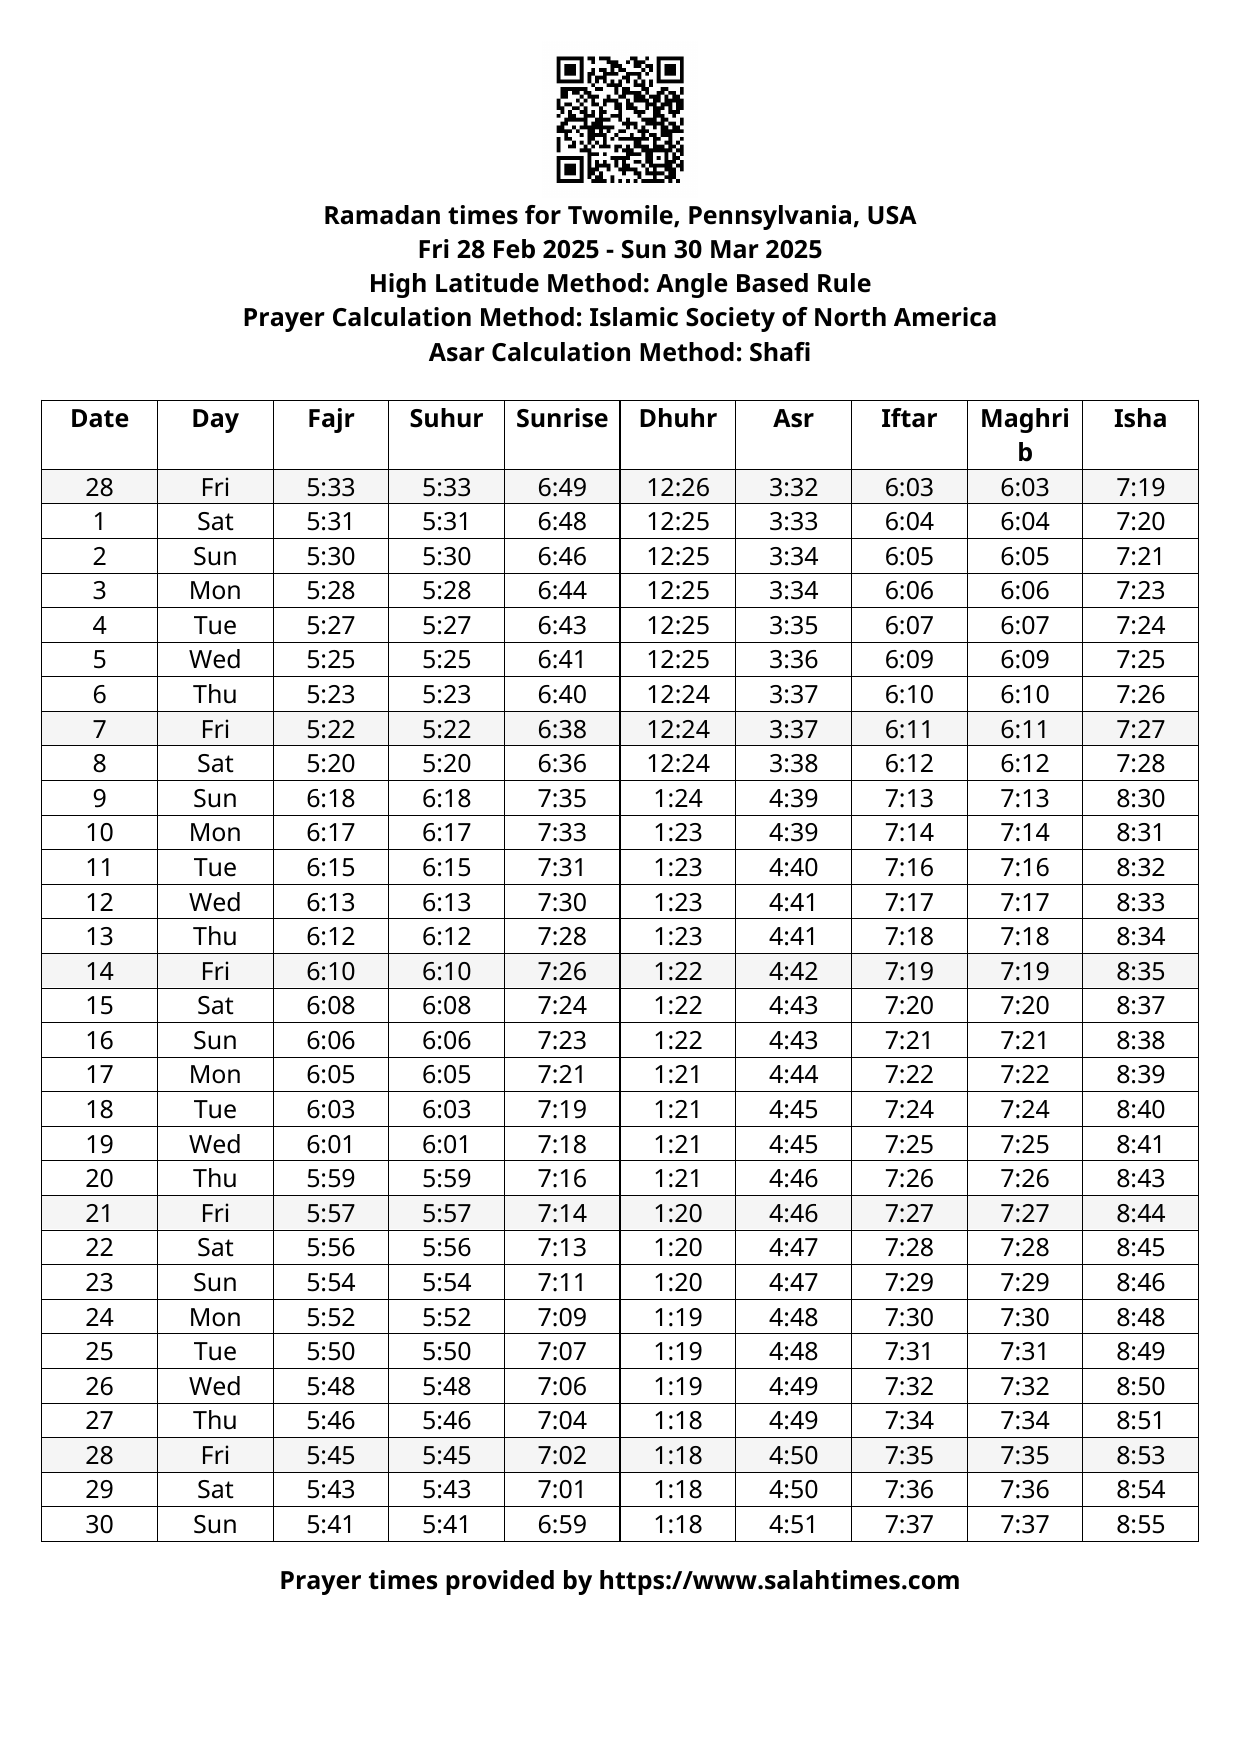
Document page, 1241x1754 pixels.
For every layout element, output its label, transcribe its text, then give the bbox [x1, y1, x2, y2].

table_cell 18 [42, 1092, 157, 1126]
table_cell 5:43 [389, 1473, 504, 1506]
table_cell 7:20 [1083, 504, 1198, 538]
table_cell 7:19 [852, 954, 967, 987]
table_cell 5:20 [389, 746, 504, 780]
table_cell 1:21 [621, 1161, 735, 1195]
table_cell 5:27 [389, 608, 504, 642]
table_cell 4:39 [736, 781, 851, 814]
table_cell 7:19 [968, 954, 1082, 987]
table_cell Wed [158, 1369, 273, 1402]
table_cell 4:49 [736, 1404, 851, 1437]
table_cell 5:25 [274, 643, 388, 676]
table_cell 7:32 [968, 1369, 1082, 1402]
table_cell 6:03 [852, 470, 967, 503]
table_cell Sun [158, 1265, 273, 1299]
table_cell 5:59 [389, 1161, 504, 1195]
table_cell 1:23 [621, 850, 735, 884]
table_cell 12:24 [621, 677, 735, 711]
table_cell 5 [42, 643, 157, 676]
table_cell 5:45 [389, 1438, 504, 1472]
table_cell 5:30 [389, 539, 504, 572]
table_cell 6:12 [968, 746, 1082, 780]
text Fri 28 Feb 2025 - Sun 30 Mar 2025 [42, 232, 1198, 266]
table_header Day [158, 401, 273, 469]
table_cell 5:41 [389, 1507, 504, 1541]
table_cell 8:44 [1083, 1196, 1198, 1229]
table_cell 8:45 [1083, 1231, 1198, 1264]
table_cell 6:40 [505, 677, 619, 711]
table_cell 7:18 [852, 919, 967, 953]
table_cell 6:05 [968, 539, 1082, 572]
table_cell 14 [42, 954, 157, 987]
table_cell 6:06 [968, 574, 1082, 607]
table_cell 6:07 [968, 608, 1082, 642]
table_cell 7:28 [1083, 746, 1198, 780]
table_cell Sat [158, 989, 273, 1022]
table_cell 6:46 [505, 539, 619, 572]
table_cell 5:43 [274, 1473, 388, 1506]
table_cell 7:29 [968, 1265, 1082, 1299]
table_cell 7:22 [968, 1058, 1082, 1091]
table_cell 6:05 [852, 539, 967, 572]
table_cell 7:19 [1083, 470, 1198, 503]
table_cell 7:34 [968, 1404, 1082, 1437]
table_cell Mon [158, 816, 273, 849]
table_cell 8:50 [1083, 1369, 1198, 1402]
table_cell 7:33 [505, 816, 619, 849]
table_cell 6:09 [852, 643, 967, 676]
table_cell 7:31 [968, 1334, 1082, 1368]
table_cell 12:26 [621, 470, 735, 503]
table_cell 5:52 [274, 1300, 388, 1333]
table_cell 2 [42, 539, 157, 572]
table_cell 7:19 [505, 1092, 619, 1126]
table_cell 7:35 [505, 781, 619, 814]
table_cell 5:23 [389, 677, 504, 711]
table_cell Fri [158, 954, 273, 987]
table_cell 12:24 [621, 712, 735, 745]
table_cell 8:37 [1083, 989, 1198, 1022]
table_cell 4:44 [736, 1058, 851, 1091]
text Prayer times provided by https://www.salahtimes.com [42, 1563, 1198, 1597]
table_cell 6:10 [389, 954, 504, 987]
table_cell 28 [42, 1438, 157, 1472]
table_cell Tue [158, 850, 273, 884]
table_cell 22 [42, 1231, 157, 1264]
table_cell Fri [158, 1196, 273, 1229]
table_cell 3:34 [736, 539, 851, 572]
table_cell 6:12 [389, 919, 504, 953]
table_cell 5:25 [389, 643, 504, 676]
table_cell 9 [42, 781, 157, 814]
table_cell 1:21 [621, 1127, 735, 1160]
table_cell 12 [42, 885, 157, 918]
table_cell Thu [158, 919, 273, 953]
table_cell 12:25 [621, 643, 735, 676]
table_cell 5:31 [389, 504, 504, 538]
table_cell 6:10 [852, 677, 967, 711]
table_cell 6:09 [968, 643, 1082, 676]
table_cell 1:24 [621, 781, 735, 814]
table_cell 27 [42, 1404, 157, 1437]
table_cell 1:20 [621, 1196, 735, 1229]
table_header Date [42, 401, 157, 469]
table_cell 10 [42, 816, 157, 849]
table_cell 7:30 [968, 1300, 1082, 1333]
table_cell 12:25 [621, 539, 735, 572]
table_cell 1:18 [621, 1438, 735, 1472]
table_cell 12:24 [621, 746, 735, 780]
table_cell 8:31 [1083, 816, 1198, 849]
table_cell 3:35 [736, 608, 851, 642]
table_cell 5:57 [274, 1196, 388, 1229]
table_cell 4:45 [736, 1127, 851, 1160]
picture [542, 41, 699, 198]
table_cell Wed [158, 643, 273, 676]
table_cell 6:41 [505, 643, 619, 676]
table_cell 7:36 [852, 1473, 967, 1506]
table_cell 7:26 [968, 1161, 1082, 1195]
table_header Iftar [852, 401, 967, 469]
table_cell 11 [42, 850, 157, 884]
table_cell 7:20 [852, 989, 967, 1022]
table_cell 4:40 [736, 850, 851, 884]
table_cell 8:43 [1083, 1161, 1198, 1195]
table_cell 8:49 [1083, 1334, 1198, 1368]
table_cell 1:19 [621, 1369, 735, 1402]
table_cell Sun [158, 1023, 273, 1057]
table_header Sunrise [505, 401, 619, 469]
table_cell 7:27 [852, 1196, 967, 1229]
text Ramadan times for Twomile, Pennsylvania, USA [42, 198, 1198, 232]
table_cell 1:22 [621, 954, 735, 987]
table_cell 6:36 [505, 746, 619, 780]
table_cell 4:43 [736, 1023, 851, 1057]
table_cell 5:22 [274, 712, 388, 745]
table_cell 30 [42, 1507, 157, 1541]
table_cell Wed [158, 1127, 273, 1160]
table_cell 5:27 [274, 608, 388, 642]
table_cell Fri [158, 712, 273, 745]
table_cell 7:07 [505, 1334, 619, 1368]
table_cell 5:56 [274, 1231, 388, 1264]
table_cell 7:32 [852, 1369, 967, 1402]
table_cell 3:33 [736, 504, 851, 538]
table_cell 7:21 [505, 1058, 619, 1091]
table_cell 17 [42, 1058, 157, 1091]
table_cell 6:06 [389, 1023, 504, 1057]
table_cell 5:22 [389, 712, 504, 745]
table_cell 6:11 [968, 712, 1082, 745]
table_cell 6:10 [274, 954, 388, 987]
table_cell 7:06 [505, 1369, 619, 1402]
table_cell Mon [158, 574, 273, 607]
table_cell 5:59 [274, 1161, 388, 1195]
table_cell 6:10 [968, 677, 1082, 711]
table_cell 7:24 [1083, 608, 1198, 642]
table_header Suhur [389, 401, 504, 469]
table_cell 7:21 [1083, 539, 1198, 572]
table_cell 7:24 [852, 1092, 967, 1126]
table_cell Sat [158, 1473, 273, 1506]
table_cell 4:46 [736, 1161, 851, 1195]
table_cell 7:29 [852, 1265, 967, 1299]
table_cell 7:04 [505, 1404, 619, 1437]
table_cell 4:41 [736, 919, 851, 953]
table_cell 8:32 [1083, 850, 1198, 884]
table_cell 20 [42, 1161, 157, 1195]
table_cell 5:48 [274, 1369, 388, 1402]
table_cell 7:26 [1083, 677, 1198, 711]
table_cell 6:03 [274, 1092, 388, 1126]
table_cell Fri [158, 1438, 273, 1472]
table_cell 6:38 [505, 712, 619, 745]
table_cell 6:44 [505, 574, 619, 607]
table_cell 12:25 [621, 504, 735, 538]
table_cell 5:28 [274, 574, 388, 607]
table_cell 1:18 [621, 1507, 735, 1541]
table_cell 1:20 [621, 1265, 735, 1299]
table_cell 7:14 [852, 816, 967, 849]
table_cell 6:15 [274, 850, 388, 884]
table_cell 6:08 [274, 989, 388, 1022]
table_cell 8:35 [1083, 954, 1198, 987]
table_cell 7:14 [968, 816, 1082, 849]
table_cell 12:25 [621, 574, 735, 607]
table_cell 25 [42, 1334, 157, 1368]
table_cell 6:43 [505, 608, 619, 642]
table_cell 7:16 [968, 850, 1082, 884]
table_cell 5:50 [389, 1334, 504, 1368]
table_cell 4:48 [736, 1300, 851, 1333]
table_header Maghrib [968, 401, 1082, 469]
table_cell 6:17 [389, 816, 504, 849]
table_cell 7:21 [852, 1023, 967, 1057]
table_cell 7:35 [852, 1438, 967, 1472]
table_cell 8:30 [1083, 781, 1198, 814]
table_cell 4 [42, 608, 157, 642]
table_header Asr [736, 401, 851, 469]
table_cell 7:26 [505, 954, 619, 987]
table_cell 7:22 [852, 1058, 967, 1091]
table_cell 6:05 [389, 1058, 504, 1091]
table_cell 3:37 [736, 712, 851, 745]
table_cell 1:23 [621, 919, 735, 953]
table_cell 8:55 [1083, 1507, 1198, 1541]
table_cell Thu [158, 677, 273, 711]
table_cell 5:57 [389, 1196, 504, 1229]
table_cell 6:04 [852, 504, 967, 538]
table_cell 1:19 [621, 1334, 735, 1368]
table_cell 6:18 [389, 781, 504, 814]
table_cell 8:53 [1083, 1438, 1198, 1472]
table_cell 7:27 [1083, 712, 1198, 745]
table_cell 7:27 [968, 1196, 1082, 1229]
table_cell 8:38 [1083, 1023, 1198, 1057]
table_cell 7:25 [968, 1127, 1082, 1160]
table_cell 1:20 [621, 1231, 735, 1264]
table_cell 7:16 [852, 850, 967, 884]
table_cell 8:39 [1083, 1058, 1198, 1091]
table_cell 5:54 [274, 1265, 388, 1299]
table_cell 5:56 [389, 1231, 504, 1264]
table_cell 5:28 [389, 574, 504, 607]
table_cell 7:28 [505, 919, 619, 953]
table_cell Sat [158, 746, 273, 780]
table_cell Sun [158, 781, 273, 814]
table_cell 6:05 [274, 1058, 388, 1091]
table_cell 6:11 [852, 712, 967, 745]
table_cell 7:01 [505, 1473, 619, 1506]
table_cell 5:45 [274, 1438, 388, 1472]
table_cell 7:37 [968, 1507, 1082, 1541]
table_cell 5:41 [274, 1507, 388, 1541]
table_cell 6:03 [968, 470, 1082, 503]
table_cell Tue [158, 608, 273, 642]
table_cell 4:42 [736, 954, 851, 987]
table_cell 7:31 [505, 850, 619, 884]
table_cell 8:40 [1083, 1092, 1198, 1126]
table_cell 5:33 [389, 470, 504, 503]
table_cell 1:23 [621, 816, 735, 849]
table_cell 21 [42, 1196, 157, 1229]
table_cell 4:43 [736, 989, 851, 1022]
table_cell 8:34 [1083, 919, 1198, 953]
table_cell 6:13 [274, 885, 388, 918]
table_cell 5:52 [389, 1300, 504, 1333]
table_cell 8 [42, 746, 157, 780]
table_cell 7:26 [852, 1161, 967, 1195]
table_cell 4:50 [736, 1438, 851, 1472]
table_cell 7:18 [505, 1127, 619, 1160]
table_cell 1:21 [621, 1092, 735, 1126]
table_cell 7:13 [505, 1231, 619, 1264]
table_cell 4:41 [736, 885, 851, 918]
table_cell 7:13 [968, 781, 1082, 814]
table_cell 8:48 [1083, 1300, 1198, 1333]
table_cell 3:32 [736, 470, 851, 503]
table_cell 1:23 [621, 885, 735, 918]
table_cell 7 [42, 712, 157, 745]
table_cell 6:04 [968, 504, 1082, 538]
table_cell 7:37 [852, 1507, 967, 1541]
table_cell 5:46 [274, 1404, 388, 1437]
table_cell 4:50 [736, 1473, 851, 1506]
table_cell 7:09 [505, 1300, 619, 1333]
table_cell Thu [158, 1161, 273, 1195]
table_cell 7:13 [852, 781, 967, 814]
table_cell Tue [158, 1334, 273, 1368]
table_cell 7:18 [968, 919, 1082, 953]
table_cell 8:33 [1083, 885, 1198, 918]
table_cell 7:14 [505, 1196, 619, 1229]
table_cell Tue [158, 1092, 273, 1126]
table_cell 7:30 [505, 885, 619, 918]
table_cell 5:33 [274, 470, 388, 503]
table_cell 5:54 [389, 1265, 504, 1299]
table_cell 6:06 [274, 1023, 388, 1057]
table_cell 5:20 [274, 746, 388, 780]
table_cell 7:28 [852, 1231, 967, 1264]
table_cell 7:02 [505, 1438, 619, 1472]
table_cell Wed [158, 885, 273, 918]
table_cell 3:38 [736, 746, 851, 780]
table_cell 7:25 [852, 1127, 967, 1160]
table_cell 23 [42, 1265, 157, 1299]
table_header Dhuhr [621, 401, 735, 469]
table_cell 6 [42, 677, 157, 711]
table_cell 24 [42, 1300, 157, 1333]
table_cell 6:17 [274, 816, 388, 849]
table_cell 7:31 [852, 1334, 967, 1368]
table_cell 6:12 [274, 919, 388, 953]
table_cell 1:18 [621, 1404, 735, 1437]
table_cell 4:48 [736, 1334, 851, 1368]
table_cell 4:39 [736, 816, 851, 849]
table_cell Thu [158, 1404, 273, 1437]
table_cell 7:23 [1083, 574, 1198, 607]
table_cell 7:34 [852, 1404, 967, 1437]
table_cell 6:08 [389, 989, 504, 1022]
table_cell 3:36 [736, 643, 851, 676]
table_cell 3:37 [736, 677, 851, 711]
text Prayer Calculation Method: Islamic Society of North America [42, 300, 1198, 334]
table_cell 8:51 [1083, 1404, 1198, 1437]
table_cell Sun [158, 539, 273, 572]
table_cell 4:47 [736, 1265, 851, 1299]
table_cell 7:24 [505, 989, 619, 1022]
table_cell 5:50 [274, 1334, 388, 1368]
table_cell 3:34 [736, 574, 851, 607]
table_cell Mon [158, 1058, 273, 1091]
table_cell 7:23 [505, 1023, 619, 1057]
table_cell 1:21 [621, 1058, 735, 1091]
table_cell 7:16 [505, 1161, 619, 1195]
table_cell Fri [158, 470, 273, 503]
table_cell 6:12 [852, 746, 967, 780]
table_cell 26 [42, 1369, 157, 1402]
table_cell 28 [42, 470, 157, 503]
table_cell 19 [42, 1127, 157, 1160]
table_cell 4:46 [736, 1196, 851, 1229]
table_cell Sat [158, 504, 273, 538]
table_cell 6:07 [852, 608, 967, 642]
table_cell 7:11 [505, 1265, 619, 1299]
table_cell 6:48 [505, 504, 619, 538]
table_cell 1:22 [621, 989, 735, 1022]
table_cell 8:46 [1083, 1265, 1198, 1299]
table_cell 16 [42, 1023, 157, 1057]
table_cell 13 [42, 919, 157, 953]
table_cell 4:49 [736, 1369, 851, 1402]
table_cell 8:41 [1083, 1127, 1198, 1160]
table_cell 7:28 [968, 1231, 1082, 1264]
table_cell 6:01 [389, 1127, 504, 1160]
table_cell 6:06 [852, 574, 967, 607]
table_cell 6:18 [274, 781, 388, 814]
table_cell 7:20 [968, 989, 1082, 1022]
table_cell 7:30 [852, 1300, 967, 1333]
table_cell 7:17 [968, 885, 1082, 918]
table_cell 6:13 [389, 885, 504, 918]
table_cell 6:59 [505, 1507, 619, 1541]
table_cell 4:51 [736, 1507, 851, 1541]
table_header Isha [1083, 401, 1198, 469]
table_cell 5:31 [274, 504, 388, 538]
table_cell 7:21 [968, 1023, 1082, 1057]
text High Latitude Method: Angle Based Rule [42, 266, 1198, 300]
table_cell 6:15 [389, 850, 504, 884]
table_cell 15 [42, 989, 157, 1022]
table_cell 1:18 [621, 1473, 735, 1506]
table_cell 1:19 [621, 1300, 735, 1333]
table_cell 8:54 [1083, 1473, 1198, 1506]
table_cell 3 [42, 574, 157, 607]
table_cell 6:03 [389, 1092, 504, 1126]
table_cell 1 [42, 504, 157, 538]
table_cell 4:45 [736, 1092, 851, 1126]
table_cell 7:17 [852, 885, 967, 918]
table_cell 5:30 [274, 539, 388, 572]
table_header Fajr [274, 401, 388, 469]
table_cell 5:46 [389, 1404, 504, 1437]
table_cell 1:22 [621, 1023, 735, 1057]
table_cell 7:24 [968, 1092, 1082, 1126]
table_cell Sat [158, 1231, 273, 1264]
table_cell 12:25 [621, 608, 735, 642]
table_cell 7:35 [968, 1438, 1082, 1472]
table_cell Mon [158, 1300, 273, 1333]
table_cell 29 [42, 1473, 157, 1506]
table_cell 7:25 [1083, 643, 1198, 676]
table_cell 7:36 [968, 1473, 1082, 1506]
table_cell 4:47 [736, 1231, 851, 1264]
table_cell 6:49 [505, 470, 619, 503]
table_cell 5:48 [389, 1369, 504, 1402]
table_cell Sun [158, 1507, 273, 1541]
text Asar Calculation Method: Shafi [42, 334, 1198, 368]
table_cell 6:01 [274, 1127, 388, 1160]
table_cell 5:23 [274, 677, 388, 711]
